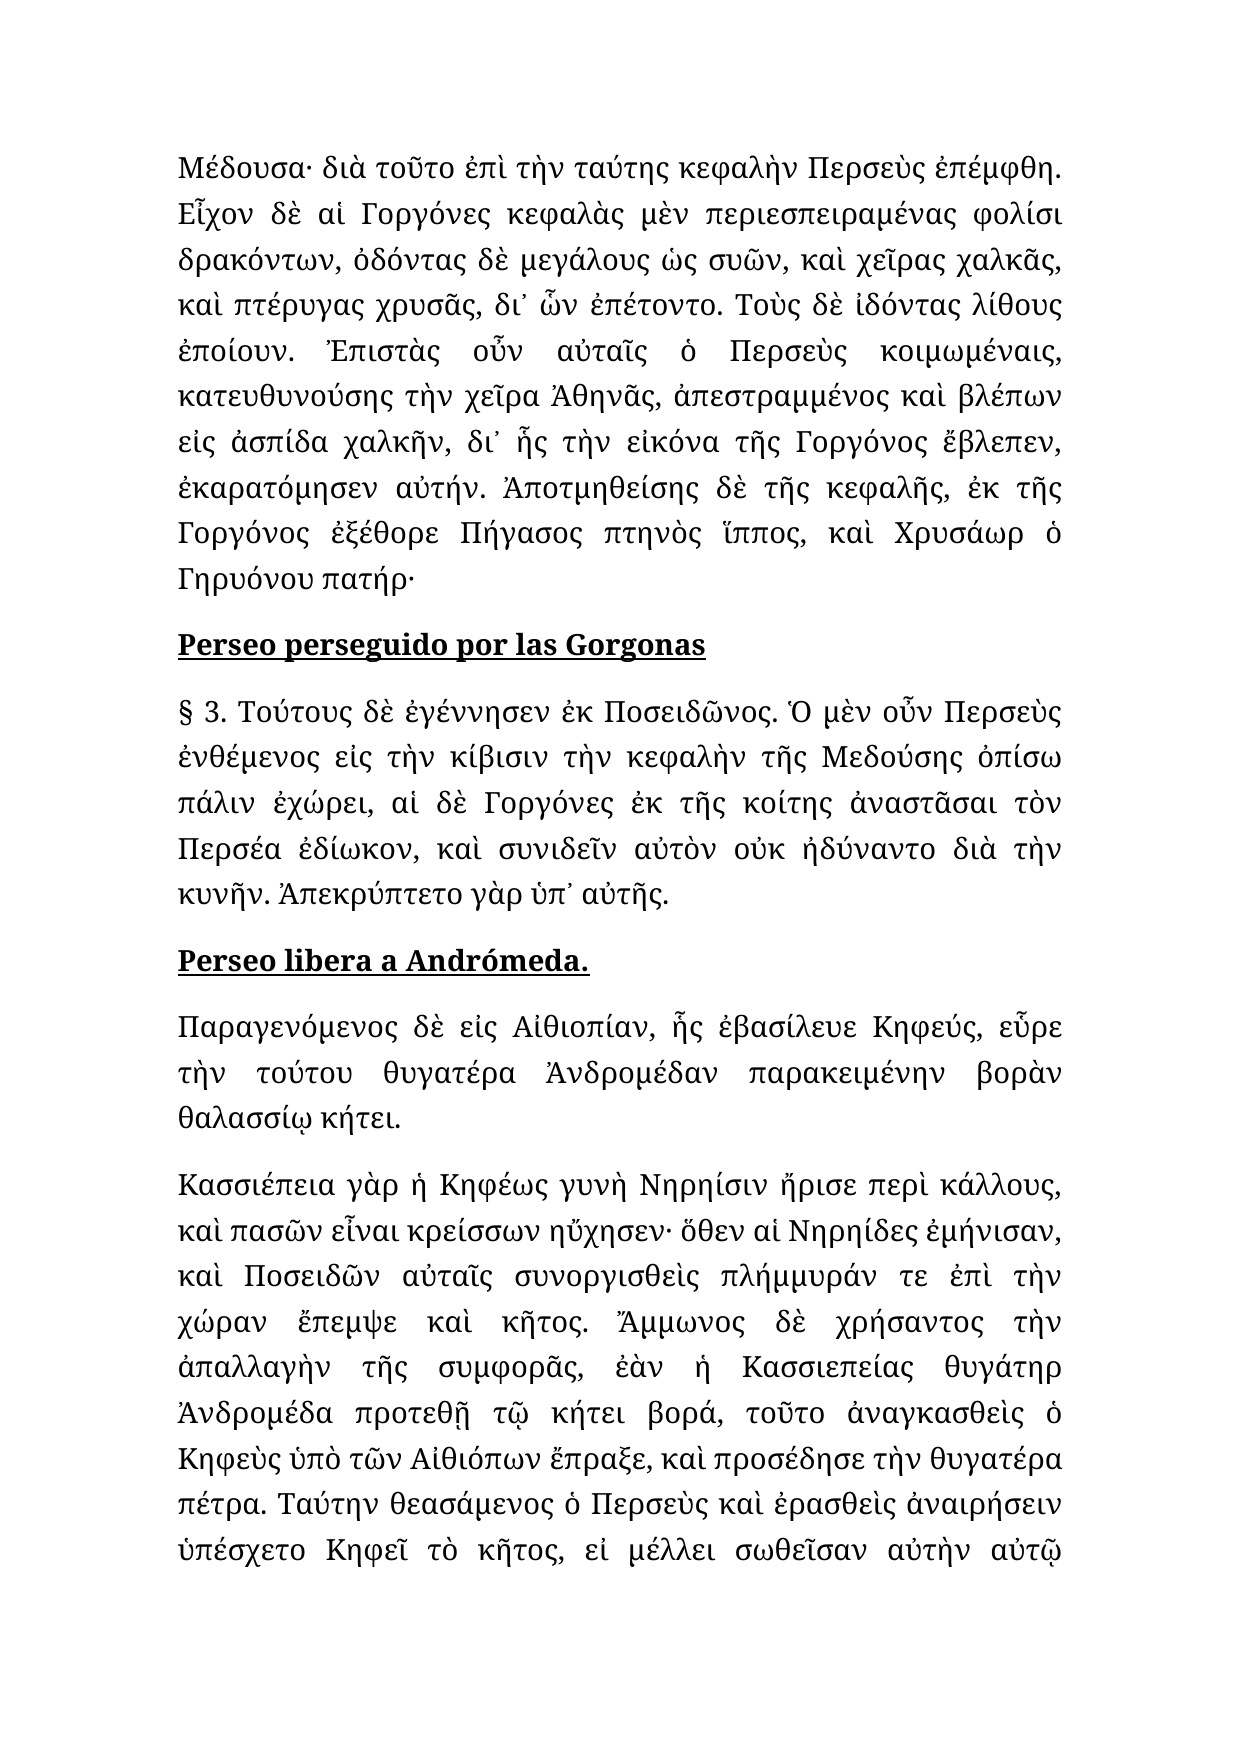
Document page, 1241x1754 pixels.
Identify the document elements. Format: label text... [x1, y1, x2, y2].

text Perseo perseguido por las Gorgonas [177, 625, 1063, 664]
text Perseo libera a Andrómeda. [177, 940, 1063, 980]
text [177, 148, 1063, 598]
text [177, 1164, 1063, 1569]
text § 3. Τούτους δὲ ἐγέννησεν ἐκ Ποσειδῶνος. Ὁ μὲν οὖν Περσεὺς ἐνθέμενος εἰς τὴν κίβισιν τὴν κεφαλὴν τῆς Μεδούσης ὀπίσω πάλιν ἐχώρει, αἱ δὲ Γοργόνες ἐκ τῆς κοίτης ἀναστᾶσαι τὸν Περσέα ἐδίωκον, καὶ συνιδεῖν αὐτὸν οὐκ ἠδύναντο διὰ τὴν κυνῆν. Ἀπεκρύπτετο γὰρ ὑπ᾽ αὐτῆς. [177, 691, 1063, 913]
text Παραγενόμενος δὲ εἰς Αἰθιοπίαν, ἧς ἐβασίλευε Κηφεύς, εὗρε τὴν τούτου θυγατέρα Ἀνδρομέδαν παρακειμένην βορὰν θαλασσίῳ κήτει. [177, 1007, 1063, 1137]
